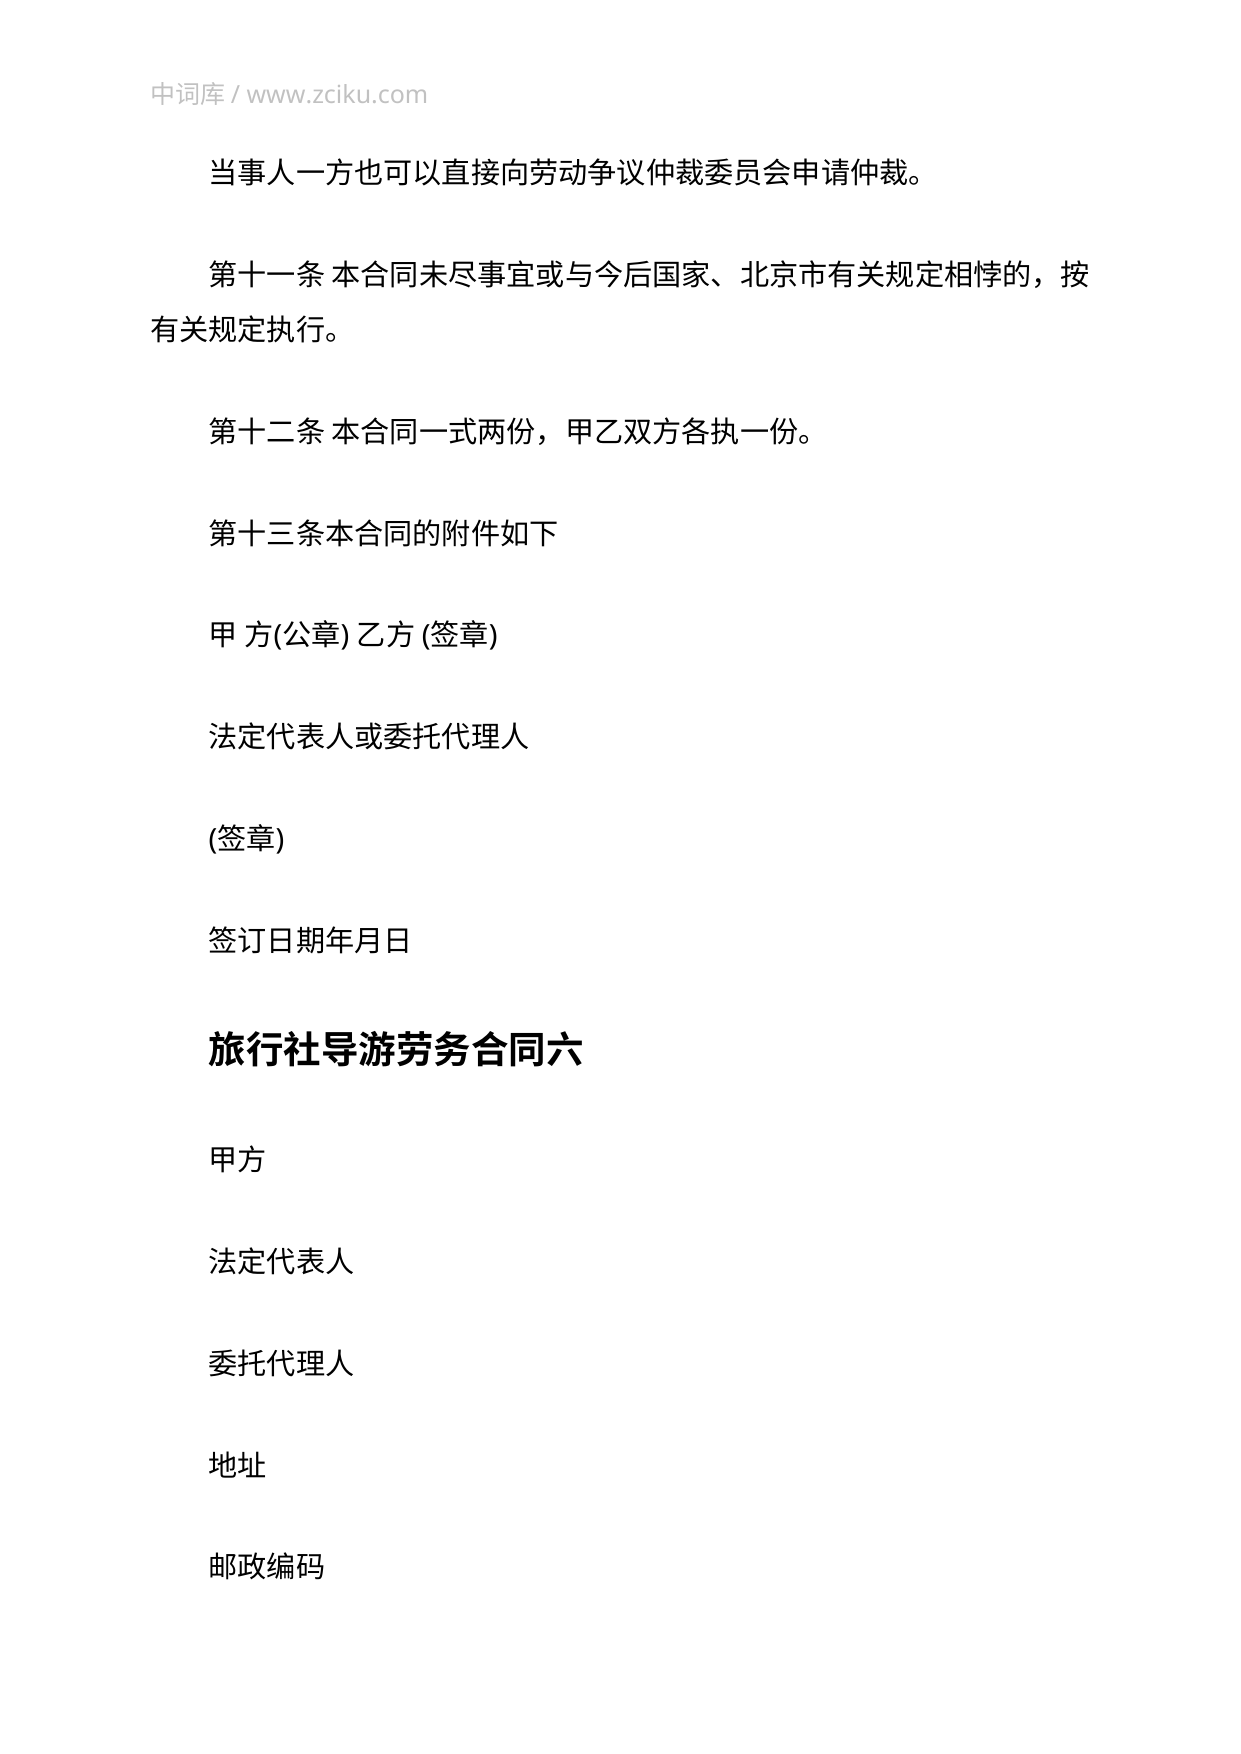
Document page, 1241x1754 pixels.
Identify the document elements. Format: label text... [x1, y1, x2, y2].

text 委托代理人 [150, 1340, 1090, 1383]
text 第十三条本合同的附件如下 [150, 510, 1090, 552]
text 当事人一方也可以直接向劳动争议仲裁委员会申请仲裁。 [150, 150, 1090, 192]
text 法定代表人 [150, 1239, 1090, 1281]
text 地址 [150, 1442, 1090, 1484]
text 第十一条 本合同未尽事宜或与今后国家、北京市有关规定相悖的，按有关规定执行。 [150, 252, 1090, 349]
text 签订日期年月日 [150, 918, 1090, 960]
text 法定代表人或委托代理人 [150, 714, 1090, 756]
text 第十二条 本合同一式两份，甲乙双方各执一份。 [150, 408, 1090, 451]
text 邮政编码 [150, 1544, 1090, 1586]
text 甲方 [150, 1137, 1090, 1179]
text 甲 方(公章) 乙方 (签章) [150, 612, 1090, 654]
text (签章) [150, 816, 1090, 858]
text 旅行社导游劳务合同六 [150, 1019, 1090, 1074]
